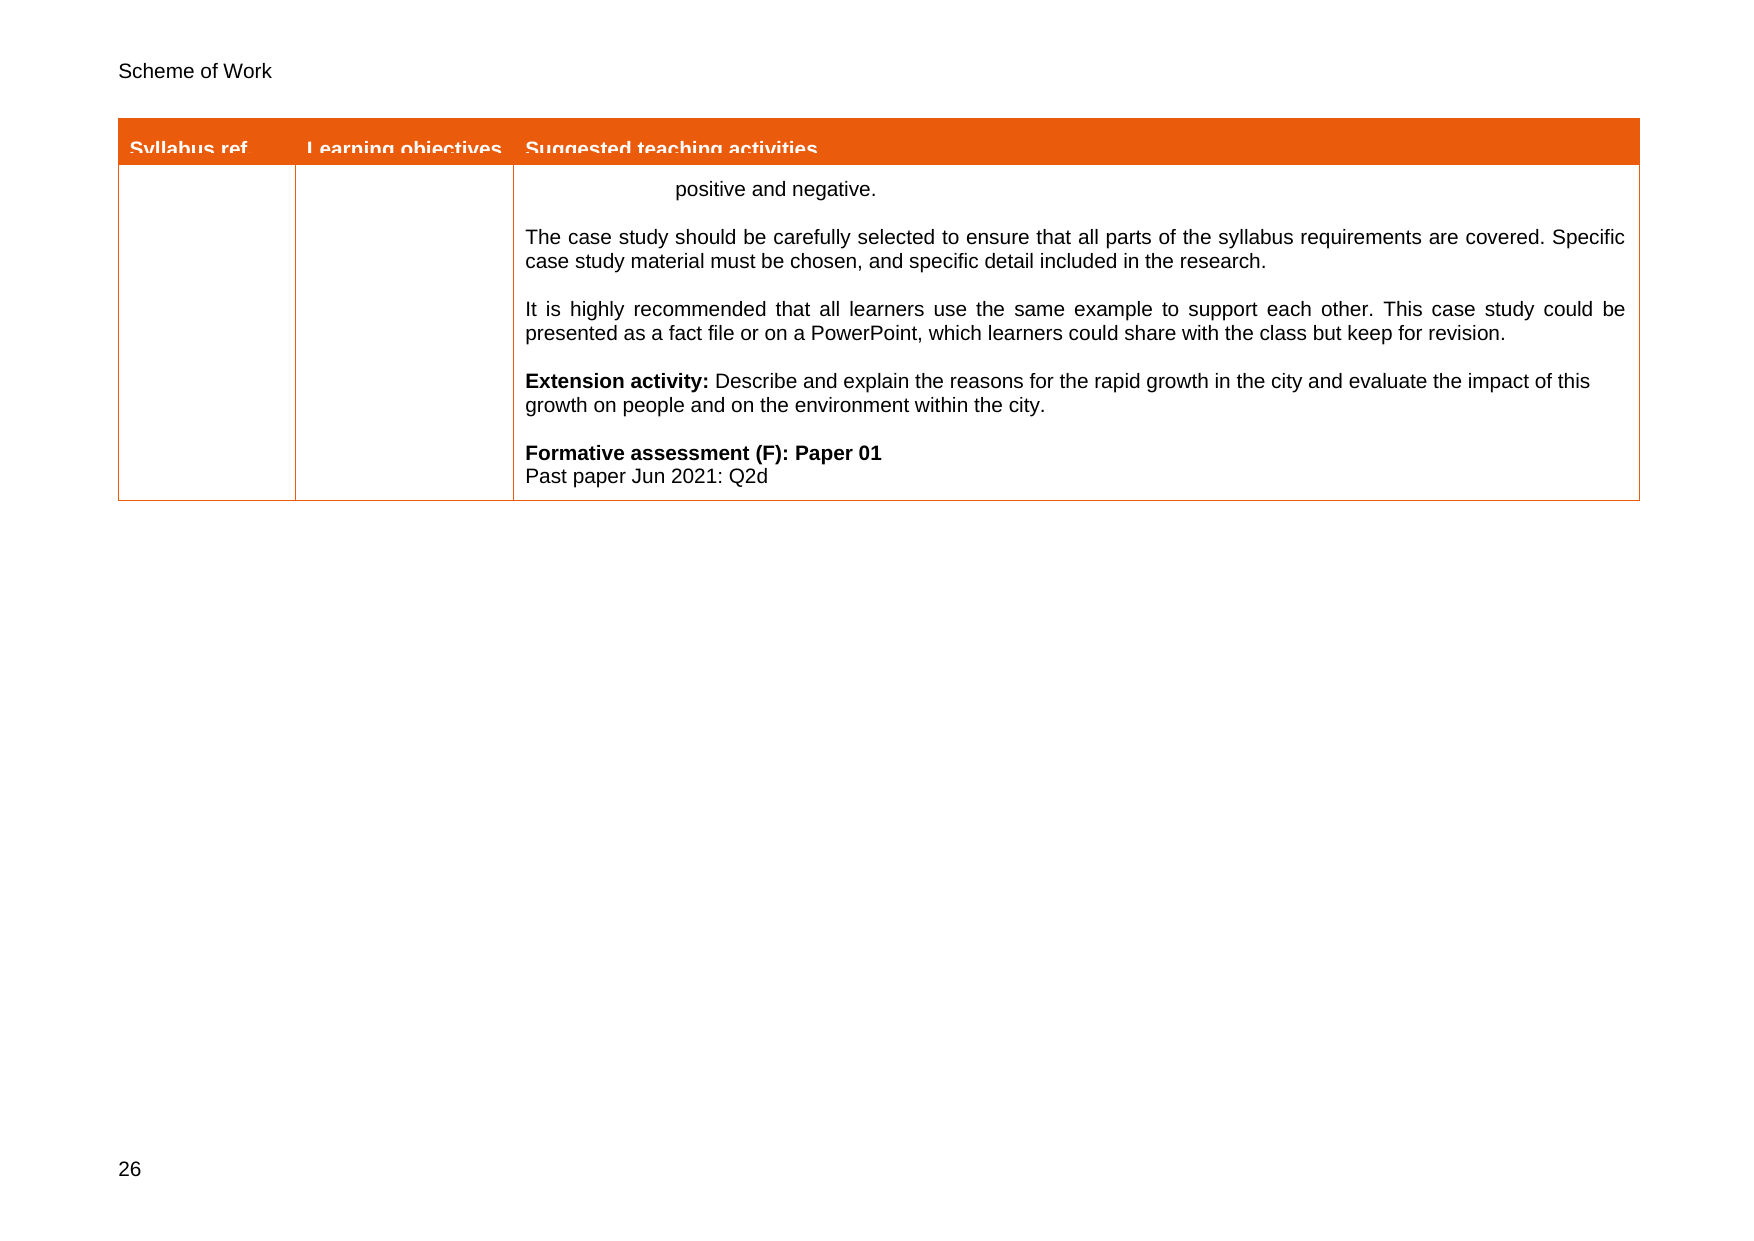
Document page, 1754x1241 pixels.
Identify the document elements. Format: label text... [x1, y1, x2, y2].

table_header Suggested teaching activities [514, 119, 1639, 164]
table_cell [514, 165, 1639, 500]
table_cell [296, 165, 513, 500]
table_cell [119, 165, 295, 500]
table_header Syllabus ref. [119, 119, 295, 164]
table_header Learning objectives [296, 119, 513, 164]
